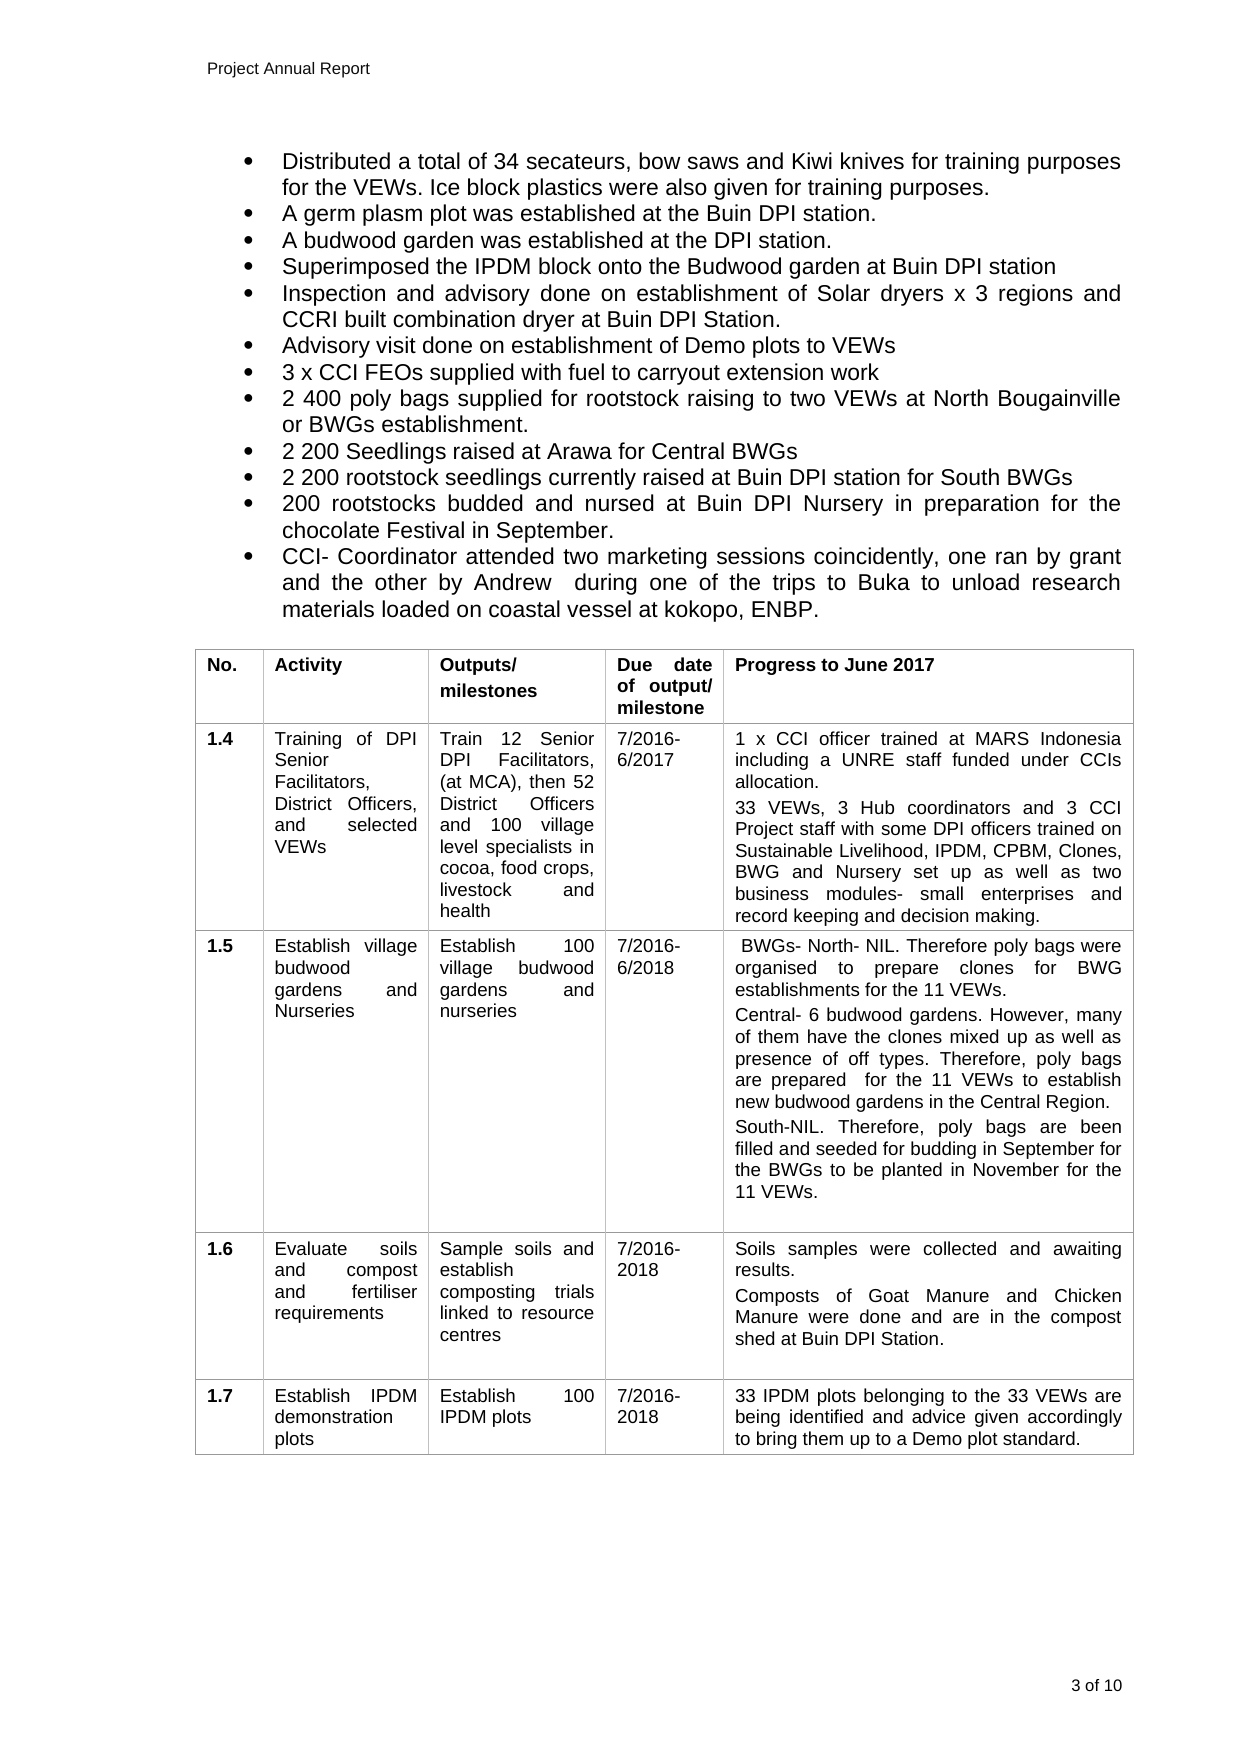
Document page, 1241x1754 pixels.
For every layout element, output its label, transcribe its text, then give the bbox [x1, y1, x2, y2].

list Advisory visit done on establishment of Demo plots to VEWs [244, 332, 1122, 358]
table_header Progress to June 2017 [724, 650, 1133, 722]
table_header Activity [264, 650, 428, 722]
table_cell 1.7 [196, 1380, 263, 1453]
list Distributed a total of 34 secateurs, bow saws and Kiwi knives for training purposes for the VEWs. Ice block plastics were also given for training purposes. [244, 148, 1122, 200]
list A germ plasm plot was established at the Buin DPI station. [244, 200, 1122, 227]
table_cell Training of DPI Senior Facilitators, District Officers, and selected VEWs [264, 724, 428, 930]
table_cell Soils samples were collected and awaiting results. Composts of Goat Manure and Chicken Manure were done and are in the compost shed at Buin DPI Station. [724, 1233, 1133, 1379]
table_cell 7/2016-6/2018 [606, 931, 723, 1232]
table_cell Establish village budwood gardens and Nurseries [264, 931, 428, 1232]
list A budwood garden was established at the DPI station. [244, 227, 1122, 253]
list 2 400 poly bags supplied for rootstock raising to two VEWs at North Bougainville or BWGs establishment. [244, 385, 1122, 438]
list 3 x CCI FEOs supplied with fuel to carryout extension work [244, 358, 1122, 385]
table_cell BWGs- North- NIL. Therefore poly bags were organised to prepare clones for BWG establishments for the 11 VEWs. Central- 6 budwood gardens. However, many of them have the clones mixed up as well as presence of off types. Therefore, poly bags are prepared for the 11 VEWs to establish new budwood gardens in the Central Region. South-NIL. Therefore, poly bags are been filled and seeded for budding in September for the BWGs to be planted in November for the 11 VEWs. [724, 931, 1133, 1232]
table_cell 1 x CCI officer trained at MARS Indonesia including a UNRE staff funded under CCIs allocation. 33 VEWs, 3 Hub coordinators and 3 CCI Project staff with some DPI officers trained on Sustainable Livelihood, IPDM, CPBM, Clones, BWG and Nursery set up as well as two business modules- small enterprises and record keeping and decision making. [724, 724, 1133, 930]
list 2 200 Seedlings raised at Arawa for Central BWGs [244, 438, 1122, 464]
table_header Outputs/ milestones [429, 650, 605, 722]
list Inspection and advisory done on establishment of Solar dryers x 3 regions and CCRI built combination dryer at Buin DPI Station. [244, 279, 1122, 332]
table_cell 33 IPDM plots belonging to the 33 VEWs are being identified and advice given accordingly to bring them up to a Demo plot standard. [724, 1380, 1133, 1453]
table_cell Establish 100 IPDM plots [429, 1380, 605, 1453]
list 2 200 rootstock seedlings currently raised at Buin DPI station for South BWGs [244, 464, 1122, 490]
table_cell 1.6 [196, 1233, 263, 1379]
table_cell Evaluate soils and compost and fertiliser requirements [264, 1233, 428, 1379]
list 200 rootstocks budded and nursed at Buin DPI Nursery in preparation for the chocolate Festival in September. [244, 490, 1122, 543]
table_cell 7/2016-2018 [606, 1233, 723, 1379]
table_cell 7/2016- 6/2017 [606, 724, 723, 930]
table_header No. [196, 650, 263, 722]
table_cell Establish 100 village budwood gardens and nurseries [429, 931, 605, 1232]
table_cell 7/2016-2018 [606, 1380, 723, 1453]
table_cell 1.4 [196, 724, 263, 930]
table_cell Train 12 Senior DPI Facilitators, (at MCA), then 52 District Officers and 100 village level specialists in cocoa, food crops, livestock and health [429, 724, 605, 930]
list CCI- Coordinator attended two marketing sessions coincidently, one ran by grant and the other by Andrew during one of the trips to Buka to unload research materials loaded on coastal vessel at kokopo, ENBP. [244, 543, 1122, 622]
table_cell Establish IPDM demonstration plots [264, 1380, 428, 1453]
list Superimposed the IPDM block onto the Budwood garden at Buin DPI station [244, 253, 1122, 279]
table_cell 1.5 [196, 931, 263, 1232]
table_header Due date of output/ milestone [606, 650, 723, 722]
table_cell Sample soils and establish composting trials linked to resource centres [429, 1233, 605, 1379]
